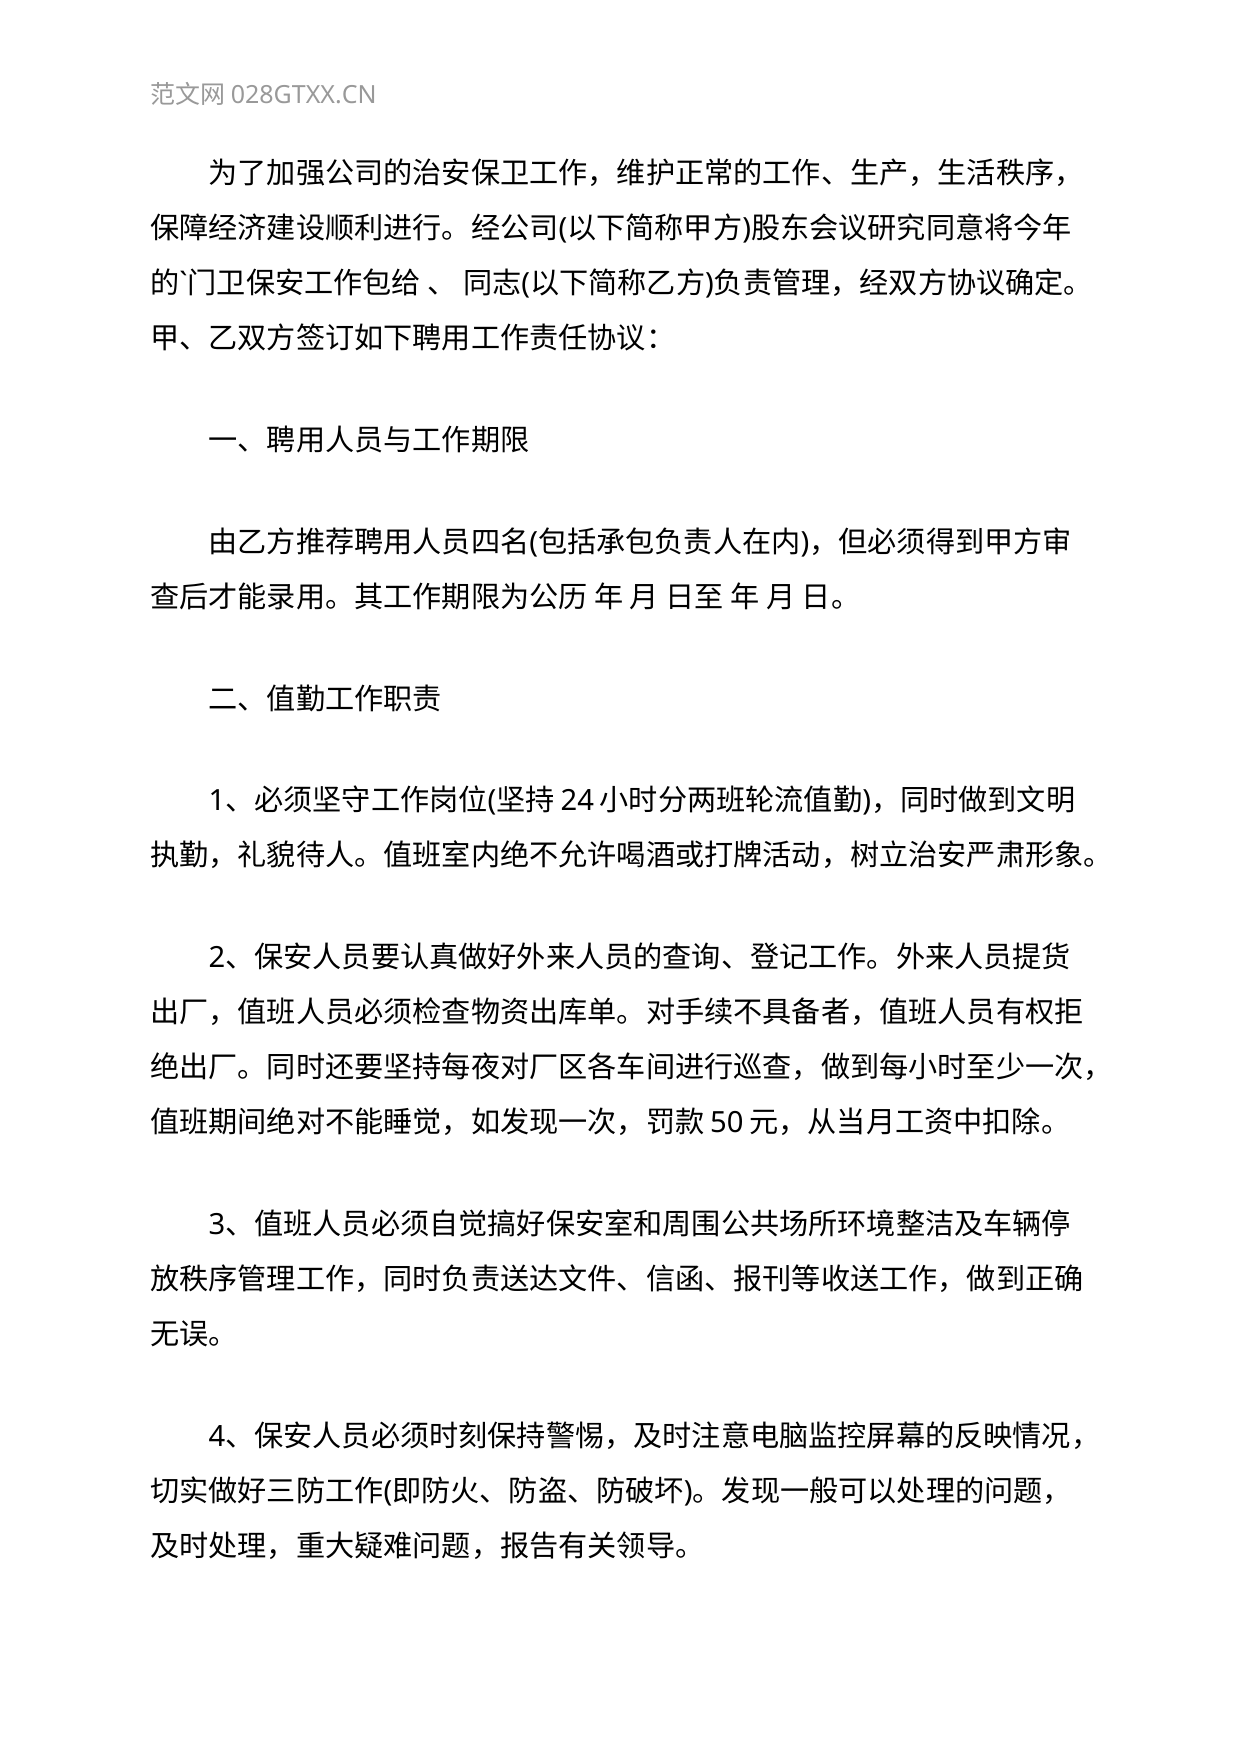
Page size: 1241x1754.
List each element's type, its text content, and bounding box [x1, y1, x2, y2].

text 一、聘用人员与工作期限 [150, 417, 1090, 459]
text 4、保安人员必须时刻保持警惕，及时注意电脑监控屏幕的反映情况，切实做好三防工作(即防火、防盗、防破坏)。发现一般可以处理的问题，及时处理，重大疑难问题，报告有关领导。 [150, 1412, 1090, 1564]
text 3、值班人员必须自觉搞好保安室和周围公共场所环境整洁及车辆停放秩序管理工作，同时负责送达文件、信函、报刊等收送工作，做到正确无误。 [150, 1201, 1090, 1353]
text 1、必须坚守工作岗位(坚持24小时分两班轮流值勤)，同时做到文明执勤，礼貌待人。值班室内绝不允许喝酒或打牌活动，树立治安严肃形象。 [150, 777, 1090, 874]
text 2、保安人员要认真做好外来人员的查询、登记工作。外来人员提货出厂，值班人员必须检查物资出库单。对手续不具备者，值班人员有权拒绝出厂。同时还要坚持每夜对厂区各车间进行巡查，做到每小时至少一次，值班期间绝对不能睡觉，如发现一次，罚款50元，从当月工资中扣除。 [150, 934, 1090, 1141]
text 二、值勤工作职责 [150, 675, 1090, 717]
text 由乙方推荐聘用人员四名(包括承包负责人在内)，但必须得到甲方审查后才能录用。其工作期限为公历 年 月 日至 年 月 日。 [150, 518, 1090, 616]
text 为了加强公司的治安保卫工作，维护正常的工作、生产，生活秩序，保障经济建设顺利进行。经公司(以下简称甲方)股东会议研究同意将今年的`门卫保安工作包给 、 同志(以下简称乙方)负责管理，经双方协议确定。甲、乙双方签订如下聘用工作责任协议： [150, 150, 1090, 357]
